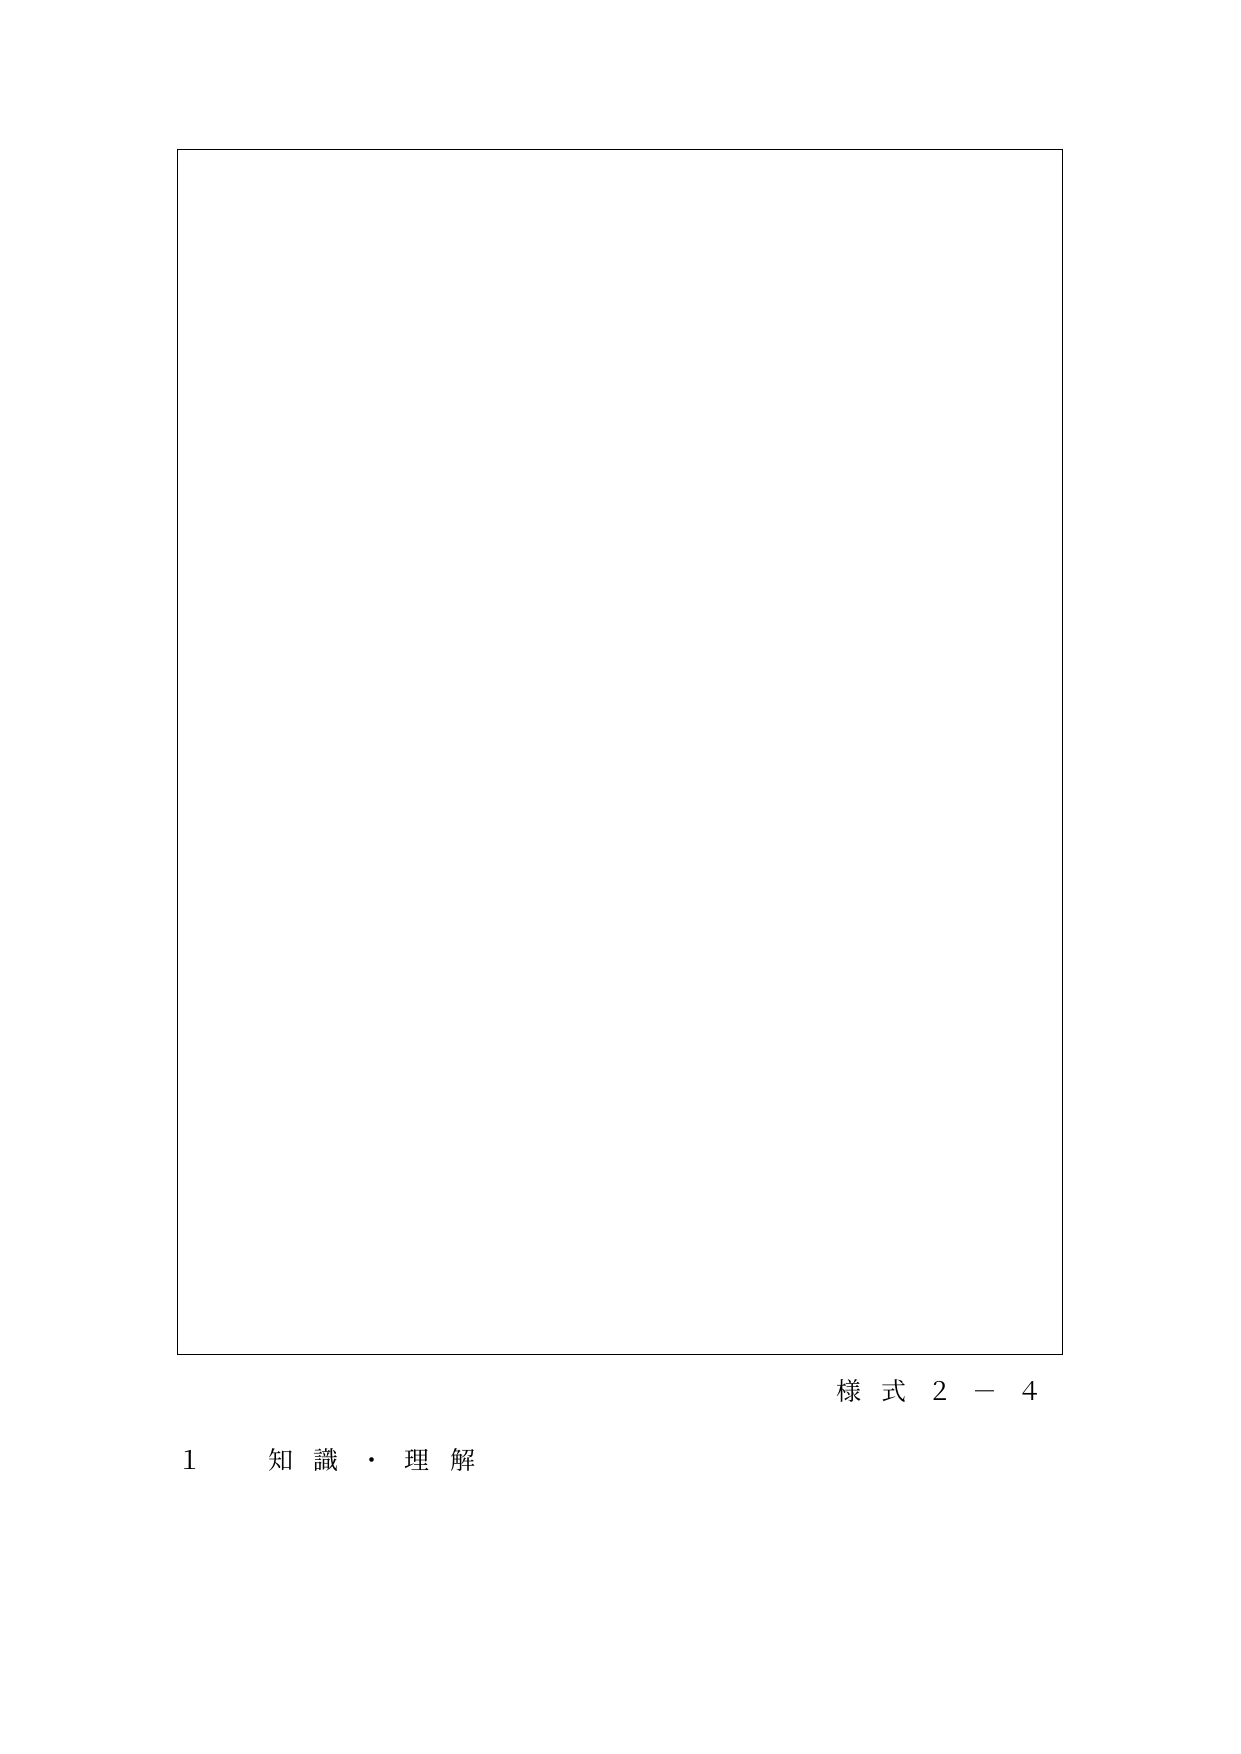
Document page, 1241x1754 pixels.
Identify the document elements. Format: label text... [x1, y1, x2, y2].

text 様式２－４ [177, 1355, 1063, 1424]
table_cell [178, 150, 1062, 1354]
text １ 知識・理解 [177, 1424, 1063, 1494]
